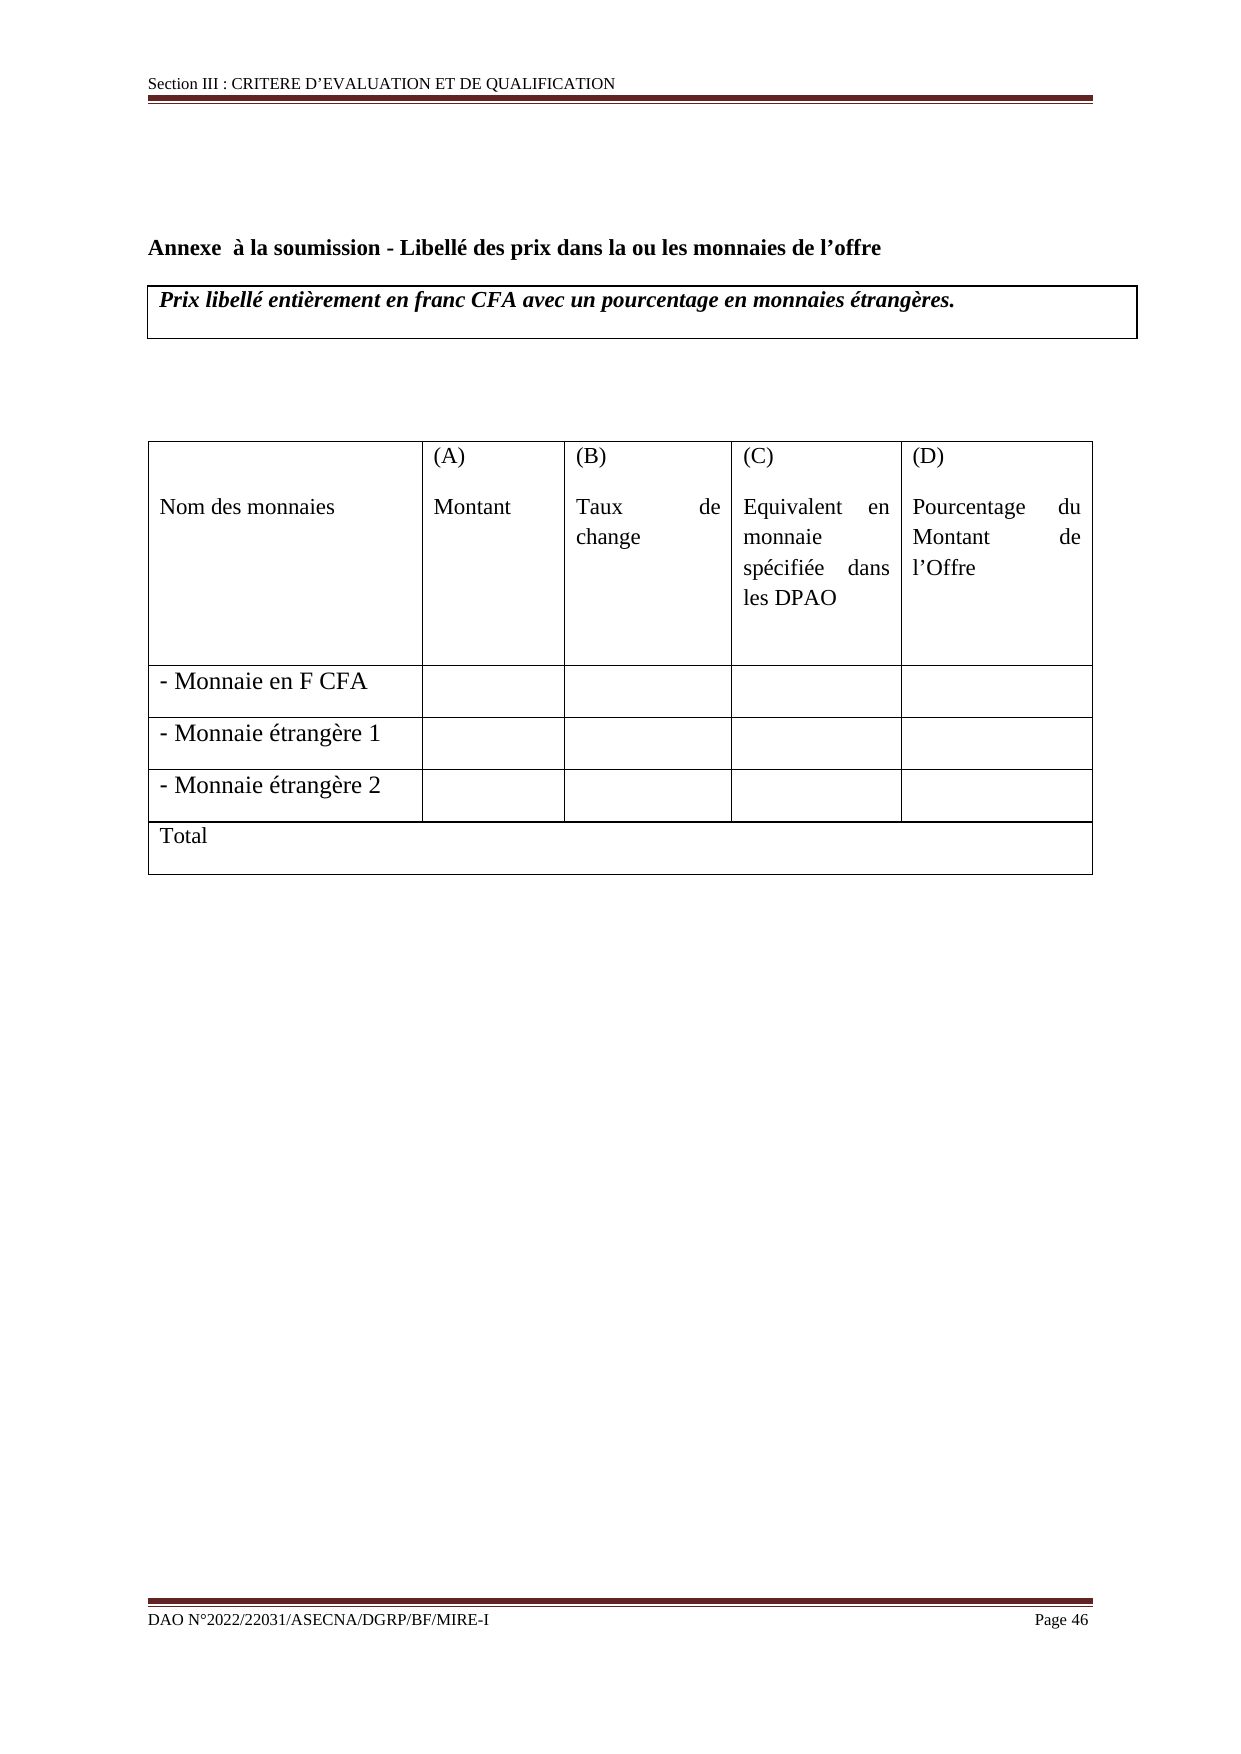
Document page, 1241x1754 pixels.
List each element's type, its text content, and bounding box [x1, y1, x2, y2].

table_cell [565, 666, 731, 717]
table_cell [423, 666, 564, 717]
table_cell Total [149, 823, 1092, 873]
table_cell [732, 666, 901, 717]
table_header (B) Taux de change [565, 442, 731, 665]
table_cell Monnaie étrangère 2 [149, 770, 422, 821]
table_header (C) Equivalent en monnaie spécifiée dans les DPAO [732, 442, 901, 665]
table_cell Monnaie étrangère 1 [149, 718, 422, 769]
table_header Nom des monnaies [149, 442, 422, 665]
table_cell [423, 770, 564, 821]
table_cell [565, 718, 731, 769]
table_header (A) Montant [423, 442, 564, 665]
table_header (D) Pourcentage du Montant de l’Offre [902, 442, 1092, 665]
table_cell [902, 666, 1092, 717]
table_cell [902, 718, 1092, 769]
table_cell [732, 770, 901, 821]
table_cell [423, 718, 564, 769]
table_cell Monnaie en F CFA [149, 666, 422, 717]
table_cell [565, 770, 731, 821]
text Annexe à la soumission - Libellé des prix dans la ou les monnaies de l’offre [148, 234, 1093, 260]
table_cell [902, 770, 1092, 821]
table_header Prix libellé entièrement en franc CFA avec un pourcentage en monnaies étrangères. [148, 287, 1136, 337]
table_cell [732, 718, 901, 769]
